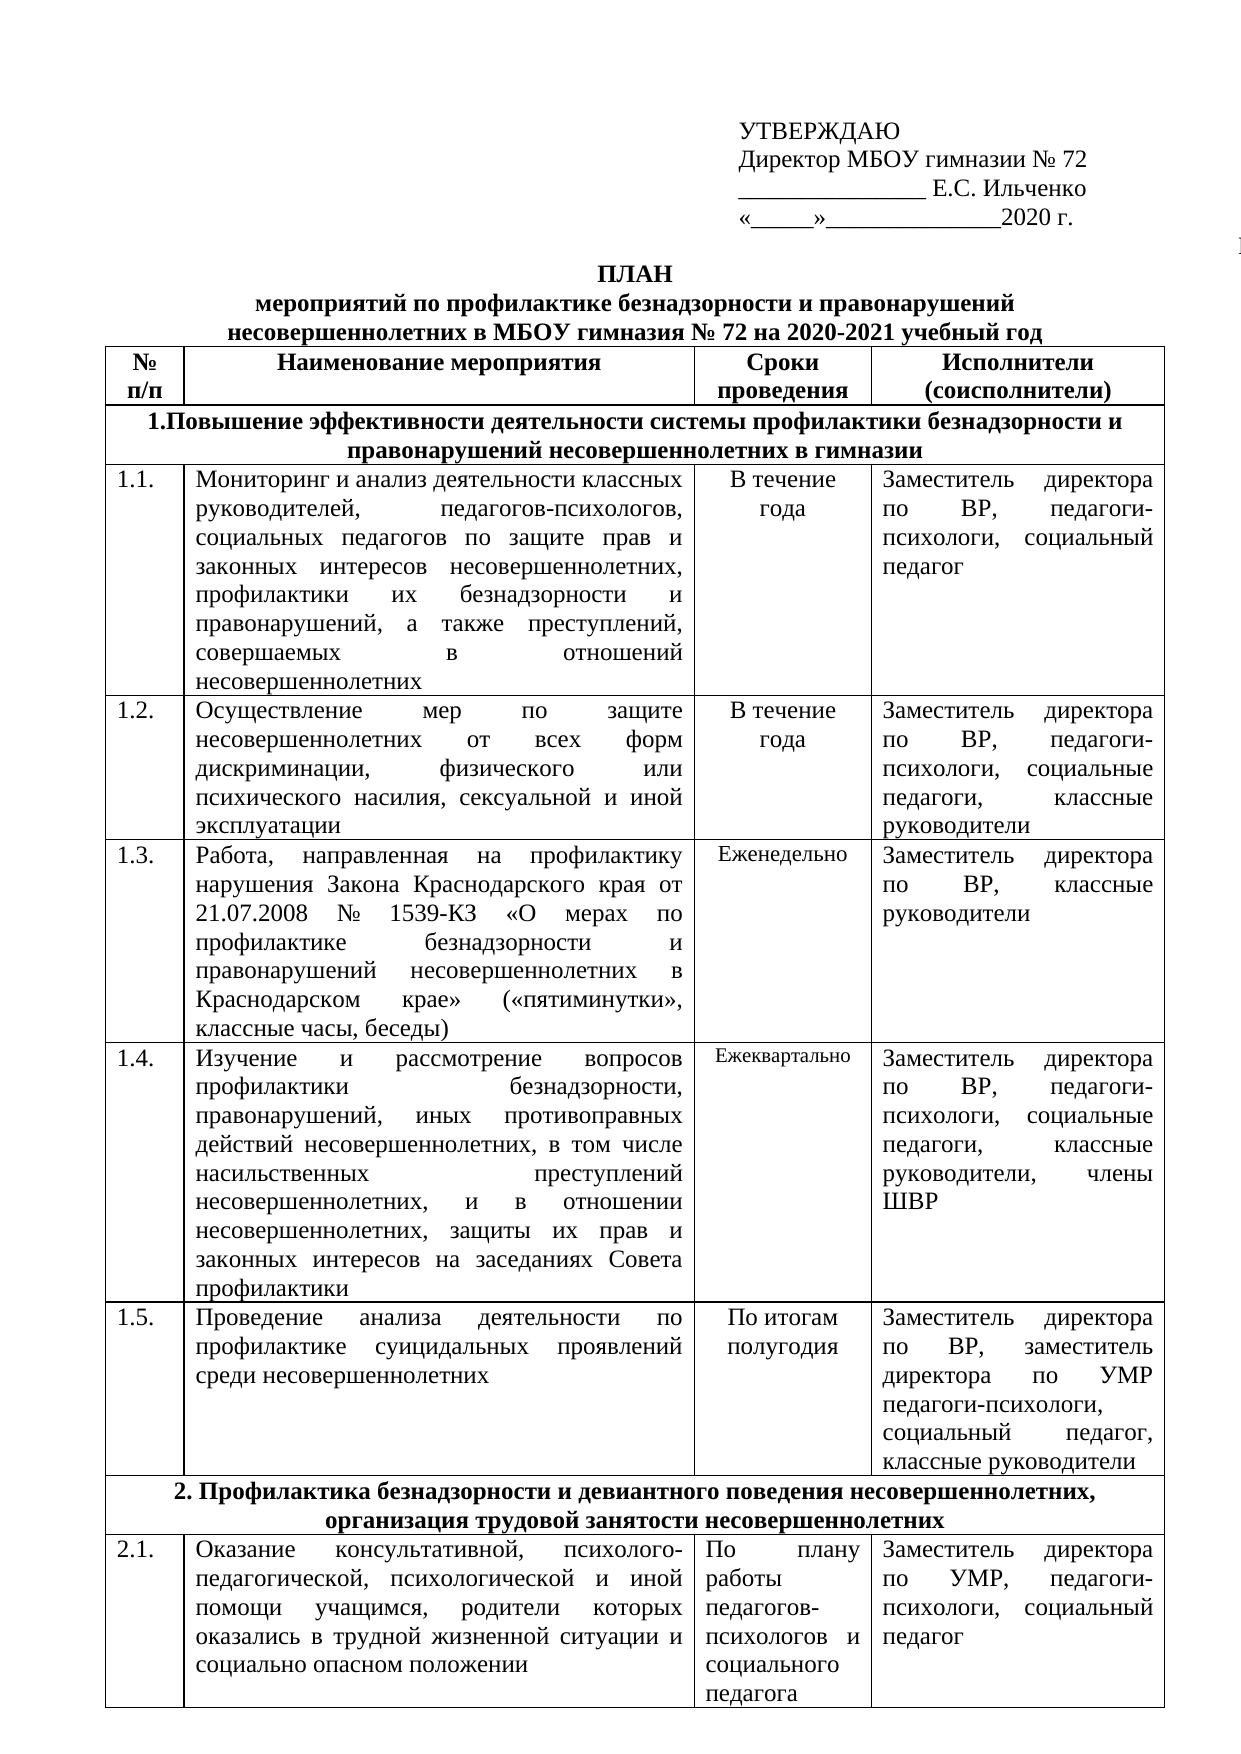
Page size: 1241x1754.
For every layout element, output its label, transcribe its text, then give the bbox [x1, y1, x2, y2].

table_cell 1.2. [106, 696, 183, 839]
text УТВЕРЖДАЮ [738, 116, 1093, 144]
table_cell Мониторинг и анализ деятельности классных руководителей, педагогов-психологов, социальных педагогов по защите прав и законных интересов несовершеннолетних, профилактики их безнадзорности и правонарушений, а также преступлений, совершаемых в отношений несовершеннолетних [185, 465, 694, 694]
table_cell 1.3. [106, 840, 183, 1042]
table_cell Работа, направленная на профилактику нарушения Закона Краснодарского края от 21.07.2008 № 1539-КЗ «О мерах по профилактике безнадзорности и правонарушений несовершеннолетних в Краснодарском крае» («пятиминутки», классные часы, беседы) [185, 840, 694, 1042]
table_cell Заместитель директора по ВР, заместитель директора по УМР педагоги-психологи, социальный педагог, классные руководители [872, 1303, 1164, 1475]
table_header № п/п [106, 347, 183, 404]
table_cell По плану работы педагогов-психологов и социального педагога [695, 1535, 871, 1707]
table_cell Еженедельно [695, 840, 871, 1042]
table_cell В течение года [695, 465, 871, 694]
table_cell По итогам полугодия [695, 1303, 871, 1475]
table_cell 2. Профилактика безнадзорности и девиантного поведения несовершеннолетних, организация трудовой занятости несовершеннолетних [106, 1476, 1164, 1533]
table_cell Ежеквартально [695, 1043, 871, 1301]
table_cell Заместитель директора по УМР, педагоги-психологи, социальный педагог [872, 1535, 1164, 1707]
table_cell 1.4. [106, 1043, 183, 1301]
table_cell Проведение анализа деятельности по профилактике суицидальных проявлений среди несовершеннолетних [185, 1303, 694, 1475]
table_cell Заместитель директора по ВР, классные руководители [872, 840, 1164, 1042]
table_cell Заместитель директора по ВР, педагоги-психологи, социальный педагог [872, 465, 1164, 694]
text «_____»______________2020 г. [738, 202, 1093, 231]
table_cell 1.Повышение эффективности деятельности системы профилактики безнадзорности и правонарушений несовершеннолетних в гимназии [106, 406, 1164, 463]
table_cell Изучение и рассмотрение вопросов профилактики безнадзорности, правонарушений, иных противоправных действий несовершеннолетних, в том числе насильственных преступлений несовершеннолетних, и в отношении несовершеннолетних, защиты их прав и законных интересов на заседаниях Совета профилактики [185, 1043, 694, 1301]
text ПЛАН [29, 259, 1240, 288]
text несовершеннолетних в МБОУ гимназия № 72 на 2020-2021 учебный год [29, 317, 1240, 346]
text Директор МБОУ гимназии № 72 [738, 144, 1093, 173]
table_header Наименование мероприятия [185, 347, 694, 404]
table_cell 1.5. [106, 1303, 183, 1475]
table_header Исполнители (соисполнители) [872, 347, 1164, 404]
table_cell 1.1. [106, 465, 183, 694]
text _______________ Е.С. Ильченко [738, 173, 1093, 202]
table_cell Осуществление мер по защите несовершеннолетних от всех форм дискриминации, физического или психического насилия, сексуальной и иной эксплуатации [185, 696, 694, 839]
text мероприятий по профилактике безнадзорности и правонарушений [29, 288, 1240, 317]
table_cell Оказание консультативной, психолого-педагогической, психологической и иной помощи учащимся, родители которых оказались в трудной жизненной ситуации и социально опасном положении [185, 1535, 694, 1707]
table_cell Заместитель директора по ВР, педагоги-психологи, социальные педагоги, классные руководители [872, 696, 1164, 839]
table_cell Заместитель директора по ВР, педагоги-психологи, социальные педагоги, классные руководители, члены ШВР [872, 1043, 1164, 1301]
table_cell В течение года [695, 696, 871, 839]
table_header Сроки проведения [695, 347, 871, 404]
table_cell 2.1. [106, 1535, 183, 1707]
